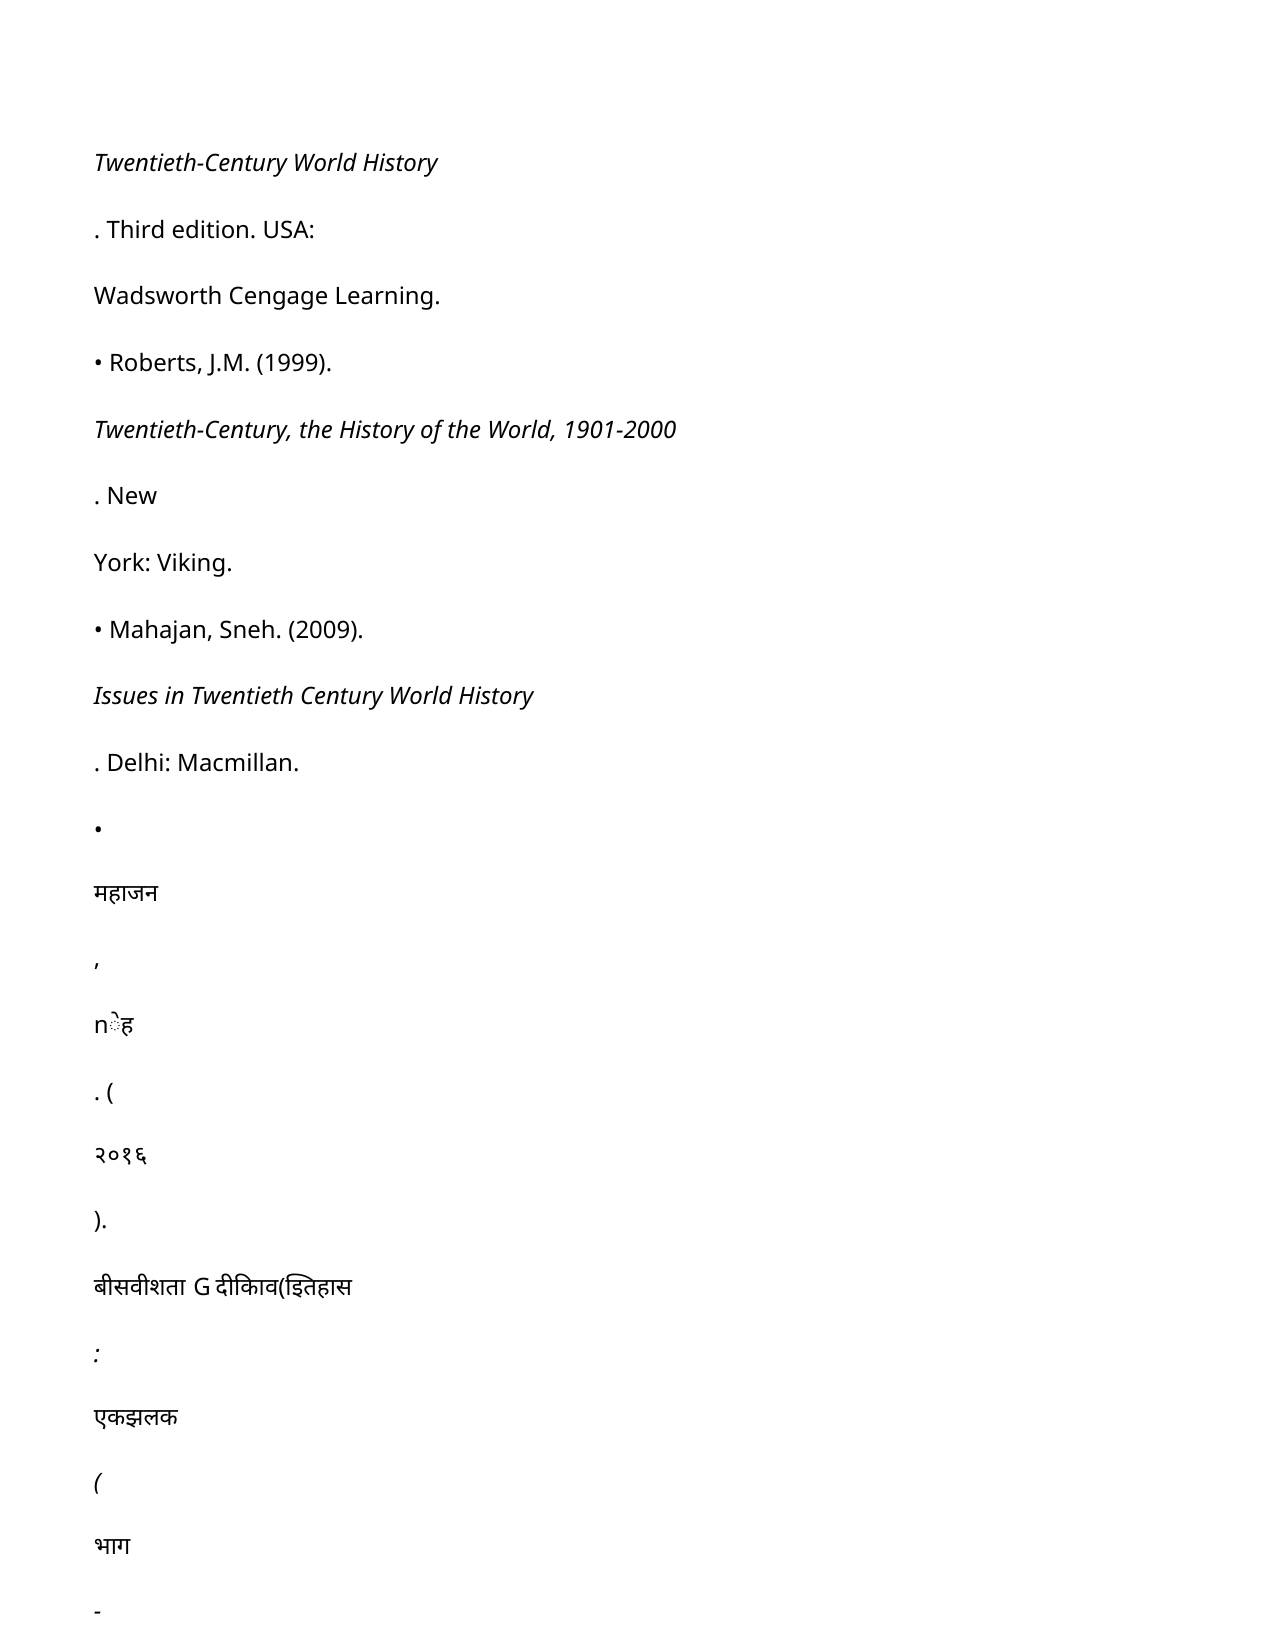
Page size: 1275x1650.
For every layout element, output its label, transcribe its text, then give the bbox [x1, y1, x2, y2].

text Issues in Twentieth Century World History [94, 679, 1181, 712]
text बीसवीशता Gदीकािव(इितहास [94, 1270, 1181, 1302]
text • Mahajan, Sneh. (2009). [94, 612, 1181, 645]
text एकझलक [94, 1403, 1181, 1431]
text . ( [94, 1074, 1181, 1107]
text . New [94, 479, 1181, 512]
text • Roberts, J.M. (1999). [94, 346, 1181, 378]
text . Third edition. USA: [94, 212, 1181, 245]
text २०१६ [94, 1141, 1181, 1169]
text ). [94, 1203, 1181, 1236]
text ( [94, 1465, 1181, 1498]
text महाजन [94, 879, 1181, 907]
text nेह [94, 1008, 1181, 1040]
text भाग [94, 1532, 1181, 1560]
text Twentieth-Century World History [94, 146, 1181, 178]
text York: Viking. [94, 546, 1181, 578]
text : [94, 1336, 1181, 1369]
text Twentieth-Century, the History of the World, 1901-2000 [94, 412, 1181, 445]
text , [94, 941, 1181, 974]
text Wadsworth Cengage Learning. [94, 279, 1181, 312]
text • [94, 812, 1181, 845]
text . Delhi: Macmillan. [94, 746, 1181, 778]
text - [94, 1594, 1181, 1626]
